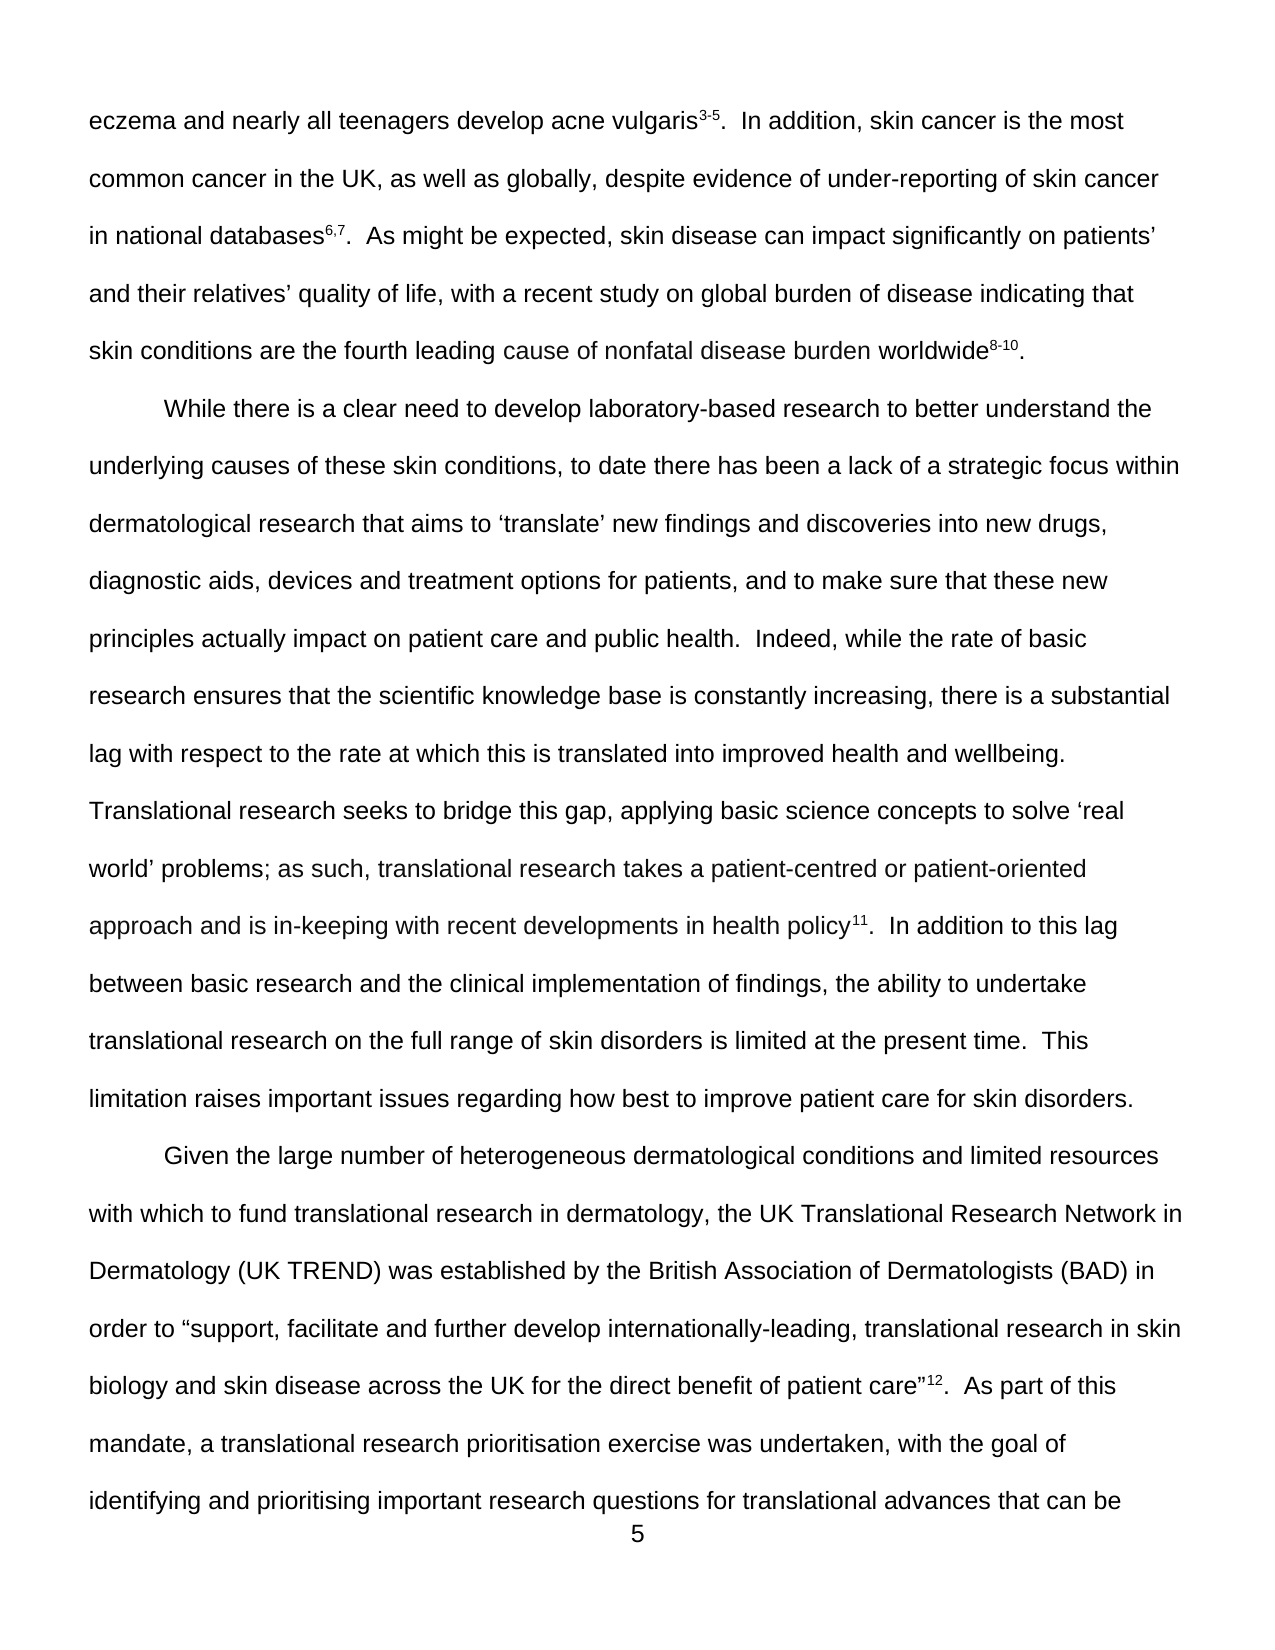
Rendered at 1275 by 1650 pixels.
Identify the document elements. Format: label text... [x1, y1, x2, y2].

text While there is a clear need to develop laboratory-based research to better understand the underlying causes of these skin conditions, to date there has been a lack of a strategic focus within dermatological research that aims to ‘translate’ new findings and discoveries into new drugs, diagnostic aids, devices and treatment options for patients, and to make sure that these new principles actually impact on patient care and public health. Indeed, while the rate of basic research ensures that the scientific knowledge base is constantly increasing, there is a substantial lag with respect to the rate at which this is translated into improved health and wellbeing. Translational research seeks to bridge this gap, applying basic science concepts to solve ‘real world’ problems; as such, translational research takes a patient-centred or patient-oriented approach and is in-keeping with recent developments in health policy11. In addition to this lag between basic research and the clinical implementation of findings, the ability to undertake translational research on the full range of skin disorders is limited at the present time. This limitation raises important issues regarding how best to improve patient care for skin disorders. [89, 394, 1186, 1113]
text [89, 106, 1186, 365]
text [89, 1141, 1186, 1515]
